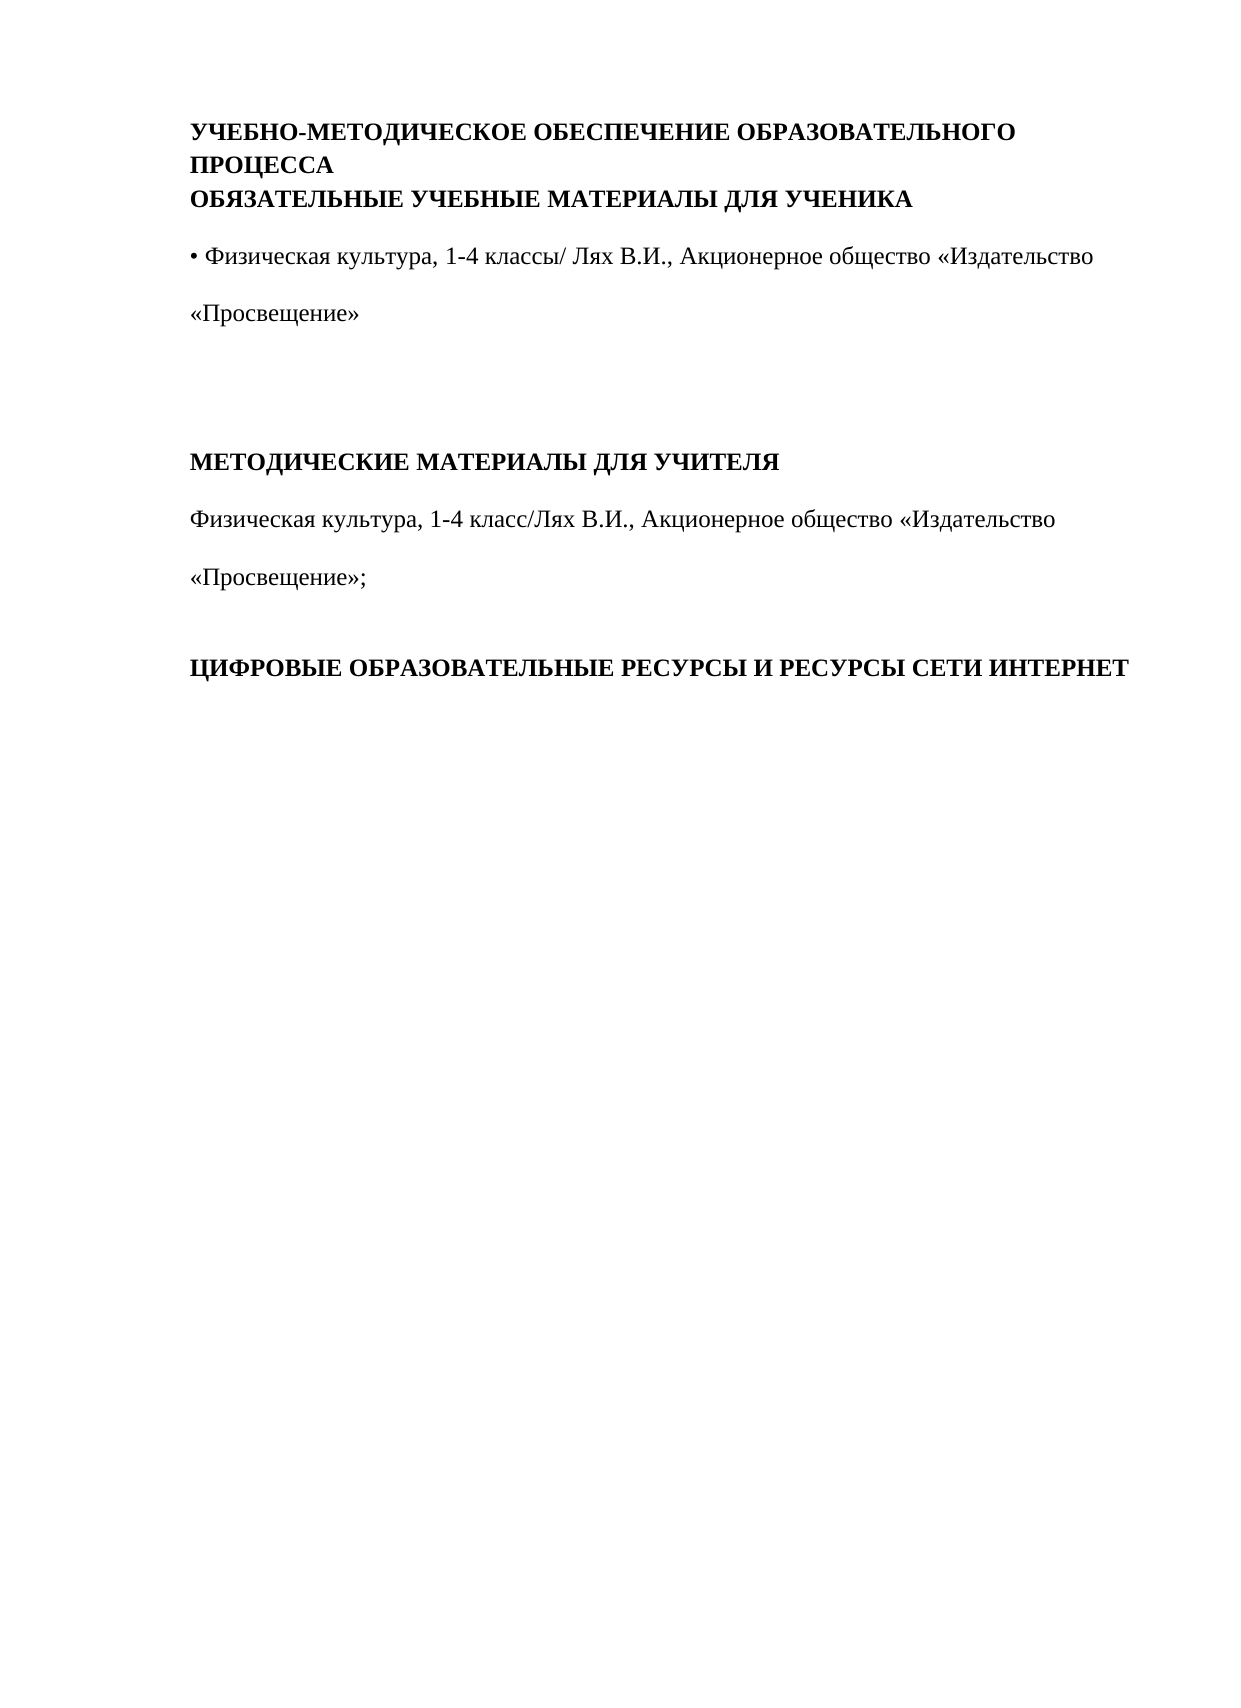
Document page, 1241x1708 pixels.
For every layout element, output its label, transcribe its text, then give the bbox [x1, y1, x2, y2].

list Физическая культура, 1-4 классы/ Лях В.И., Акционерное общество «Издательство [189, 241, 1140, 270]
subtitle МЕТОДИЧЕСКИЕ МАТЕРИАЛЫ ДЛЯ УЧИТЕЛЯ [189, 447, 1140, 476]
text «Просвещение» [189, 298, 1140, 327]
subtitle ЦИФРОВЫЕ ОБРАЗОВАТЕЛЬНЫЕ РЕСУРСЫ И РЕСУРСЫ СЕТИ ИНТЕРНЕТ [189, 653, 1140, 682]
subtitle УЧЕБНО-МЕТОДИЧЕСКОЕ ОБЕСПЕЧЕНИЕ ОБРАЗОВАТЕЛЬНОГО ПРОЦЕССА [189, 117, 1018, 179]
text «Просвещение»; [189, 562, 1140, 591]
text ОБЯЗАТЕЛЬНЫЕ УЧЕБНЫЕ МАТЕРИАЛЫ ДЛЯ УЧЕНИКА [189, 184, 1140, 213]
text Физическая культура, 1-4 класс/Лях В.И., Акционерное общество «Издательство [189, 504, 1140, 533]
